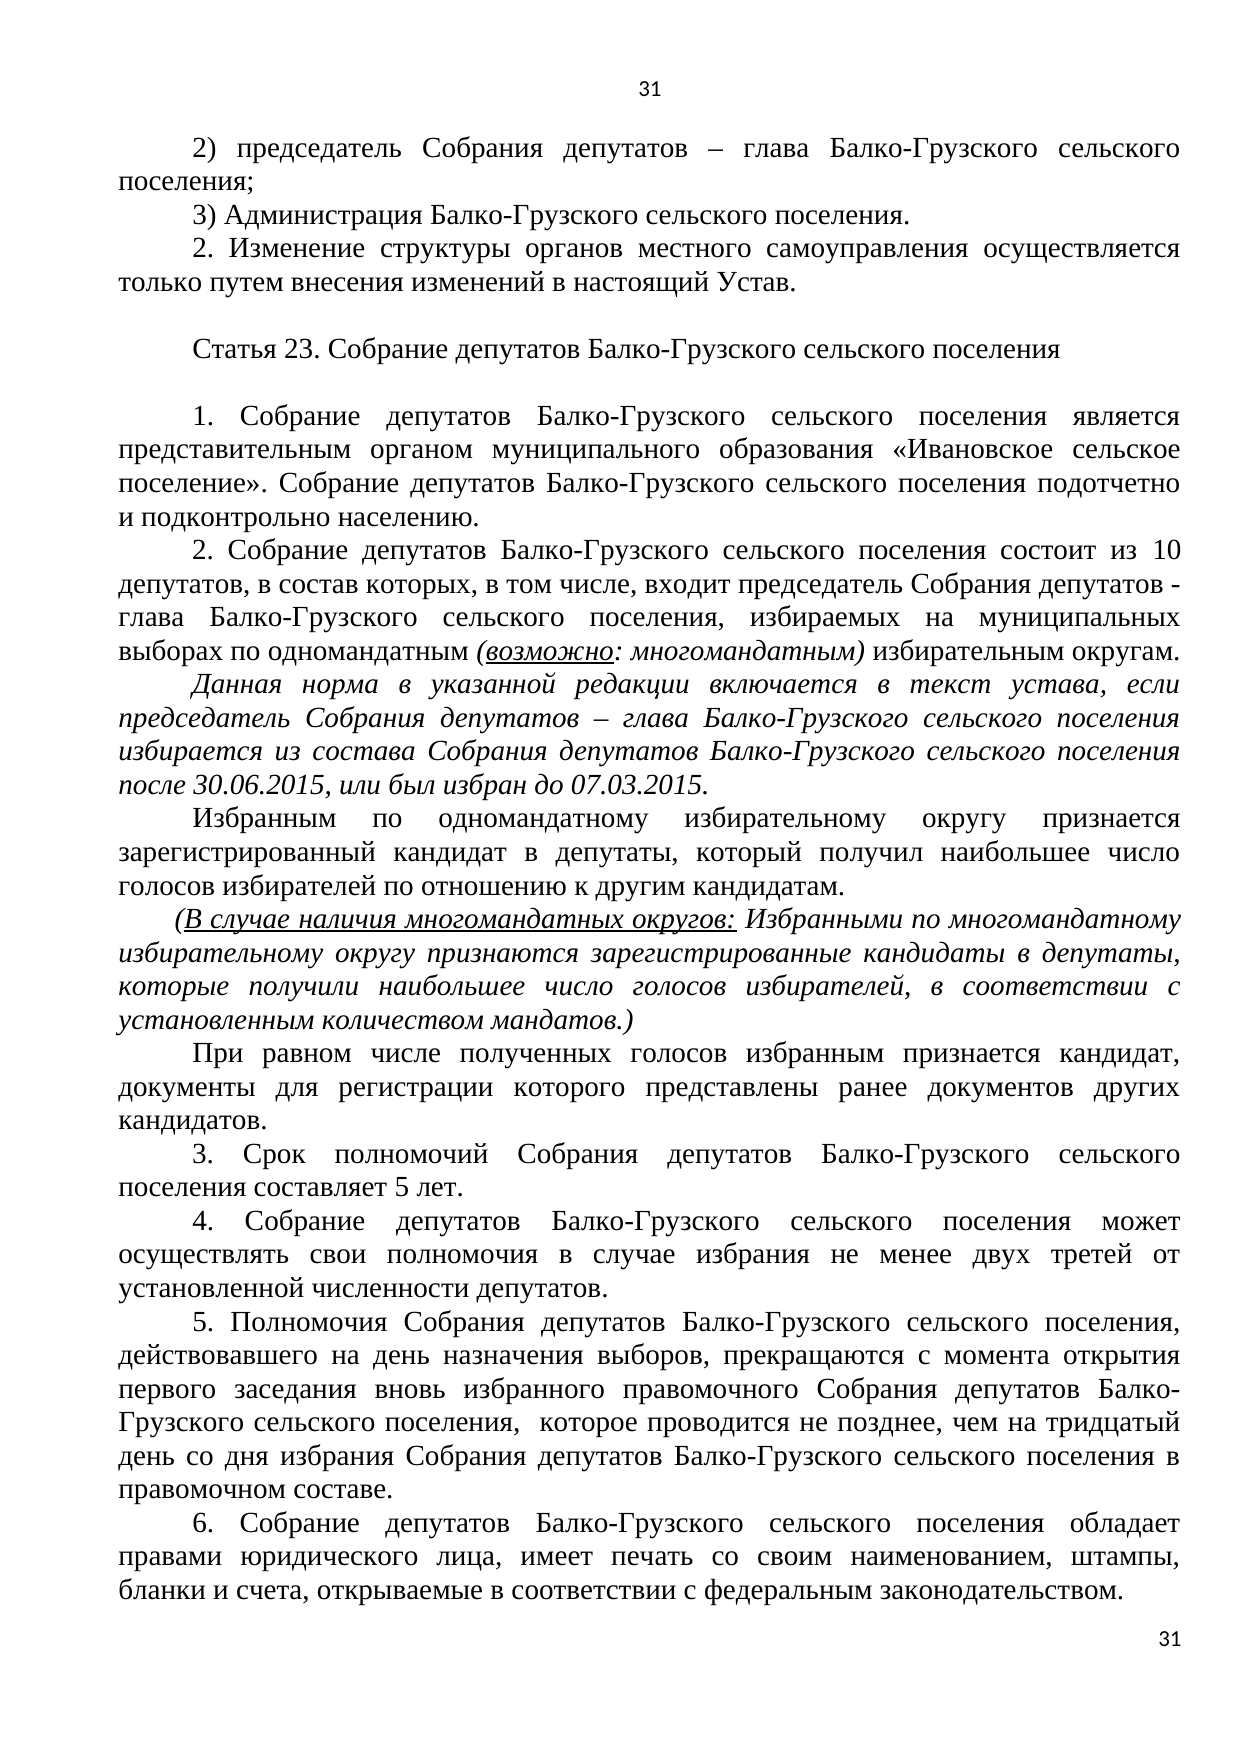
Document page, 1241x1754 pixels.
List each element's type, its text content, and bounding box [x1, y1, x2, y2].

text 6. Собрание депутатов Балко-Грузского сельского поселения обладает правами юридического лица, имеет печать со своим наименованием, штампы, бланки и счета, открываемые в соответствии с федеральным законодательством. [118, 1505, 1181, 1606]
text 1. Собрание депутатов Балко-Грузского сельского поселения является представительным органом муниципального образования «Ивановское сельское поселение». Собрание депутатов Балко-Грузского сельского поселения подотчетно и подконтрольно населению. [118, 398, 1181, 532]
text Избранным по одномандатному избирательному округу признается зарегистрированный кандидат в депутаты, который получил наибольшее число голосов избирателей по отношению к другим кандидатам. [118, 801, 1181, 901]
text 3. Срок полномочий Собрания депутатов Балко-Грузского сельского поселения составляет 5 лет. [118, 1136, 1181, 1203]
text 2. Собрание депутатов Балко-Грузского сельского поселения состоит из 10 депутатов, в состав которых, в том числе, входит председатель Собрания депутатов - глава Балко-Грузского сельского поселения, избираемых на муниципальных выборах по одномандатным (возможно: многомандатным) избирательным округам. [118, 532, 1181, 666]
text 5. Полномочия Собрания депутатов Балко-Грузского сельского поселения, действовавшего на день назначения выборов, прекращаются с момента открытия первого заседания вновь избранного правомочного Собрания депутатов Балко-Грузского сельского поселения, которое проводится не позднее, чем на тридцатый день со дня избрания Собрания депутатов Балко-Грузского сельского поселения в правомочном составе. [118, 1304, 1181, 1505]
text 2. Изменение структуры органов местного самоуправления осуществляется только путем внесения изменений в настоящий Устав. [118, 230, 1181, 297]
text Данная норма в указанной редакции включается в текст устава, если председатель Собрания депутатов – глава Балко-Грузского сельского поселения избирается из состава Собрания депутатов Балко-Грузского сельского поселения после 30.06.2015, или был избран до 07.03.2015. [118, 666, 1181, 801]
text (В случае наличия многомандатных округов: Избранными по многомандатному избирательному округу признаются зарегистрированные кандидаты в депутаты, которые получили наибольшее число голосов избирателей, в соответствии с установленным количеством мандатов.) [118, 901, 1181, 1035]
text 3) Администрация Балко-Грузского сельского поселения. [118, 197, 1181, 230]
text Статья 23. Собрание депутатов Балко-Грузского сельского поселения [118, 331, 1181, 364]
text 4. Собрание депутатов Балко-Грузского сельского поселения может осуществлять свои полномочия в случае избрания не менее двух третей от установленной численности депутатов. [118, 1203, 1181, 1304]
text При равном числе полученных голосов избранным признается кандидат, документы для регистрации которого представлены ранее документов других кандидатов. [118, 1035, 1181, 1136]
text 2) председатель Собрания депутатов – глава Балко-Грузского сельского поселения; [118, 130, 1181, 197]
